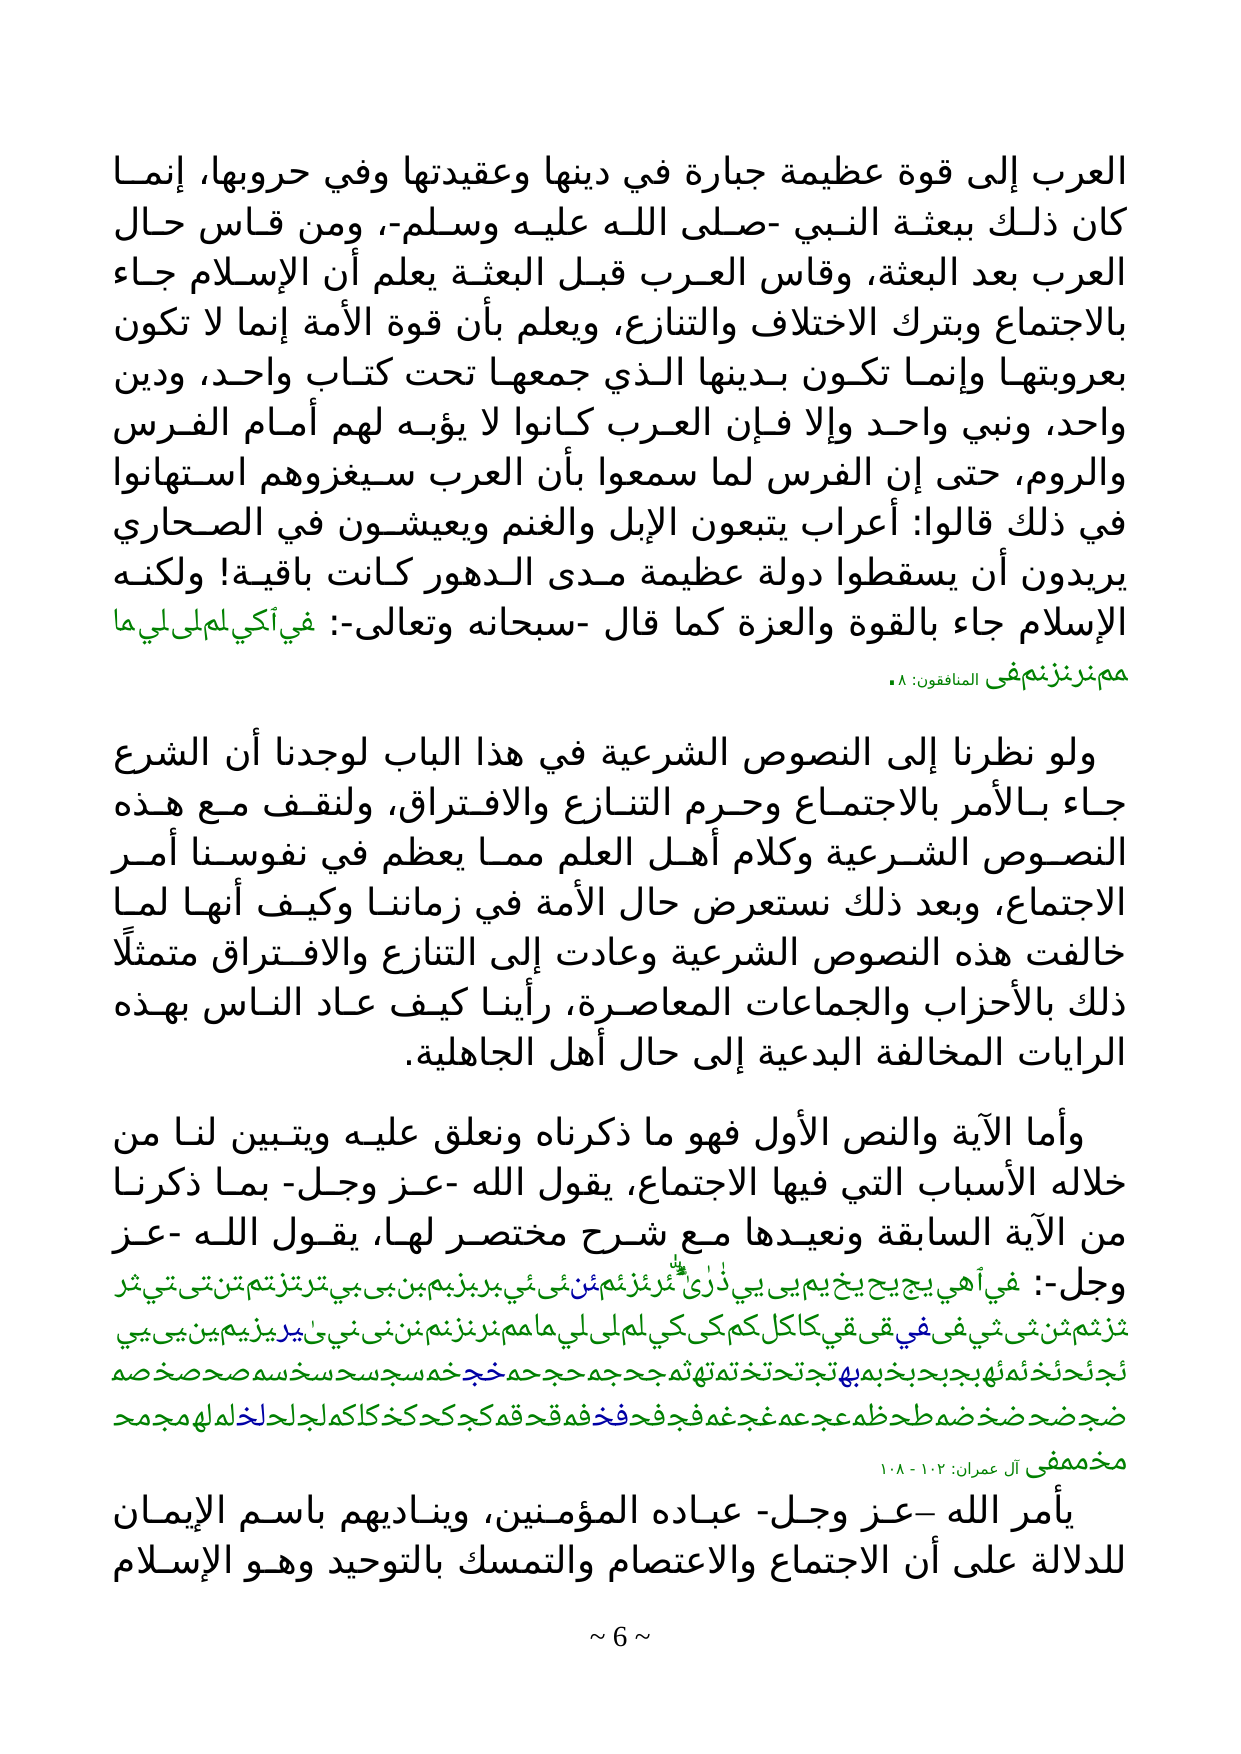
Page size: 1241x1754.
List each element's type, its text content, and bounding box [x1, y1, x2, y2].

text وأما الآية والنص الأول فهو ما ذكرناه ونعلق عليه ويتبين لنا من خلاله الأسباب التي فيها الاجتماع، يقول الله -عز وجل- بما ذكرنا من الآية السابقة ونعيدها مع شرح مختصر لها، يقول الله -عز وجل-: ﱽﭐ ﱔ ﱕ ﱖ ﱗ ﱘ ﱙ ﱚ ﱛ ﱜ ﱝ ﱞ ﱟ ﱠ ﱡ ﱢ ﱣ ﱤ ﱥ ﱦﱧ ﱨ ﱩ ﱪ ﱫ ﱬ ﱭ ﱮ ﱯ ﱰ ﱱ ﱲ ﱳ ﱴ ﱵ ﱶ ﱷ ﱸ ﱹ ﱺ ﱻ ﱼﱽ ﱾ ﱿ ﲀ ﲁ ﲂ ﲃ ﲄ ﲅ ﲆ ﲇ ﲈ ﲉ ﲊ ﲋ ﲌ ﲍ ﲎ ﲏ ﲐﲑ ﲒ ﲓ ﲔ ﲕ ﲖ ﲗ ﲘ ﲙ ﲚ ﲛ ﲜ ﲝ ﲞ ﲟﲠ ﲡ ﲢ ﲣ ﲤ ﲥ ﲦ ﲧ ﲨ ﲩ ﲪﲫ ﲬ ﲭ ﲮ ﲯ ﲰ ﲱ ﲲ ﲳ ﲴ ﲵ ﲶ ﲷ ﲸ ﲹ ﲺ ﲻ ﲼ ﲽ ﲾ ﲿﳀ ﳁ ﳂ ﳃ ﳄ ﳅ ﳆ ﳇ ﳈ ﳉ ﳊﳋ ﳌ ﳍ ﳎ ﳏ ﳐ ﳑ ﱼ آل عمران: ١٠٢ - ١٠٨ [112, 1110, 1128, 1482]
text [112, 1488, 1128, 1582]
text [112, 150, 1128, 695]
text ولو نظرنا إلى النصوص الشرعية في هذا الباب لوجدنا أن الشرع جاء بالأمر بالاجتماع وحرم التنازع والافتراق، ولنقف مع هذه النصوص الشرعية وكلام أهل العلم مما يعظم في نفوسنا أمر الاجتماع، وبعد ذلك نستعرض حال الأمة في زماننا وكيف أنها لما خالفت هذه النصوص الشرعية وعادت إلى التنازع والافتراق متمثلًا ذلك بالأحزاب والجماعات المعاصرة، رأينا كيف عاد الناس بهذه الرايات المخالفة البدعية إلى حال أهل الجاهلية. [112, 730, 1128, 1074]
